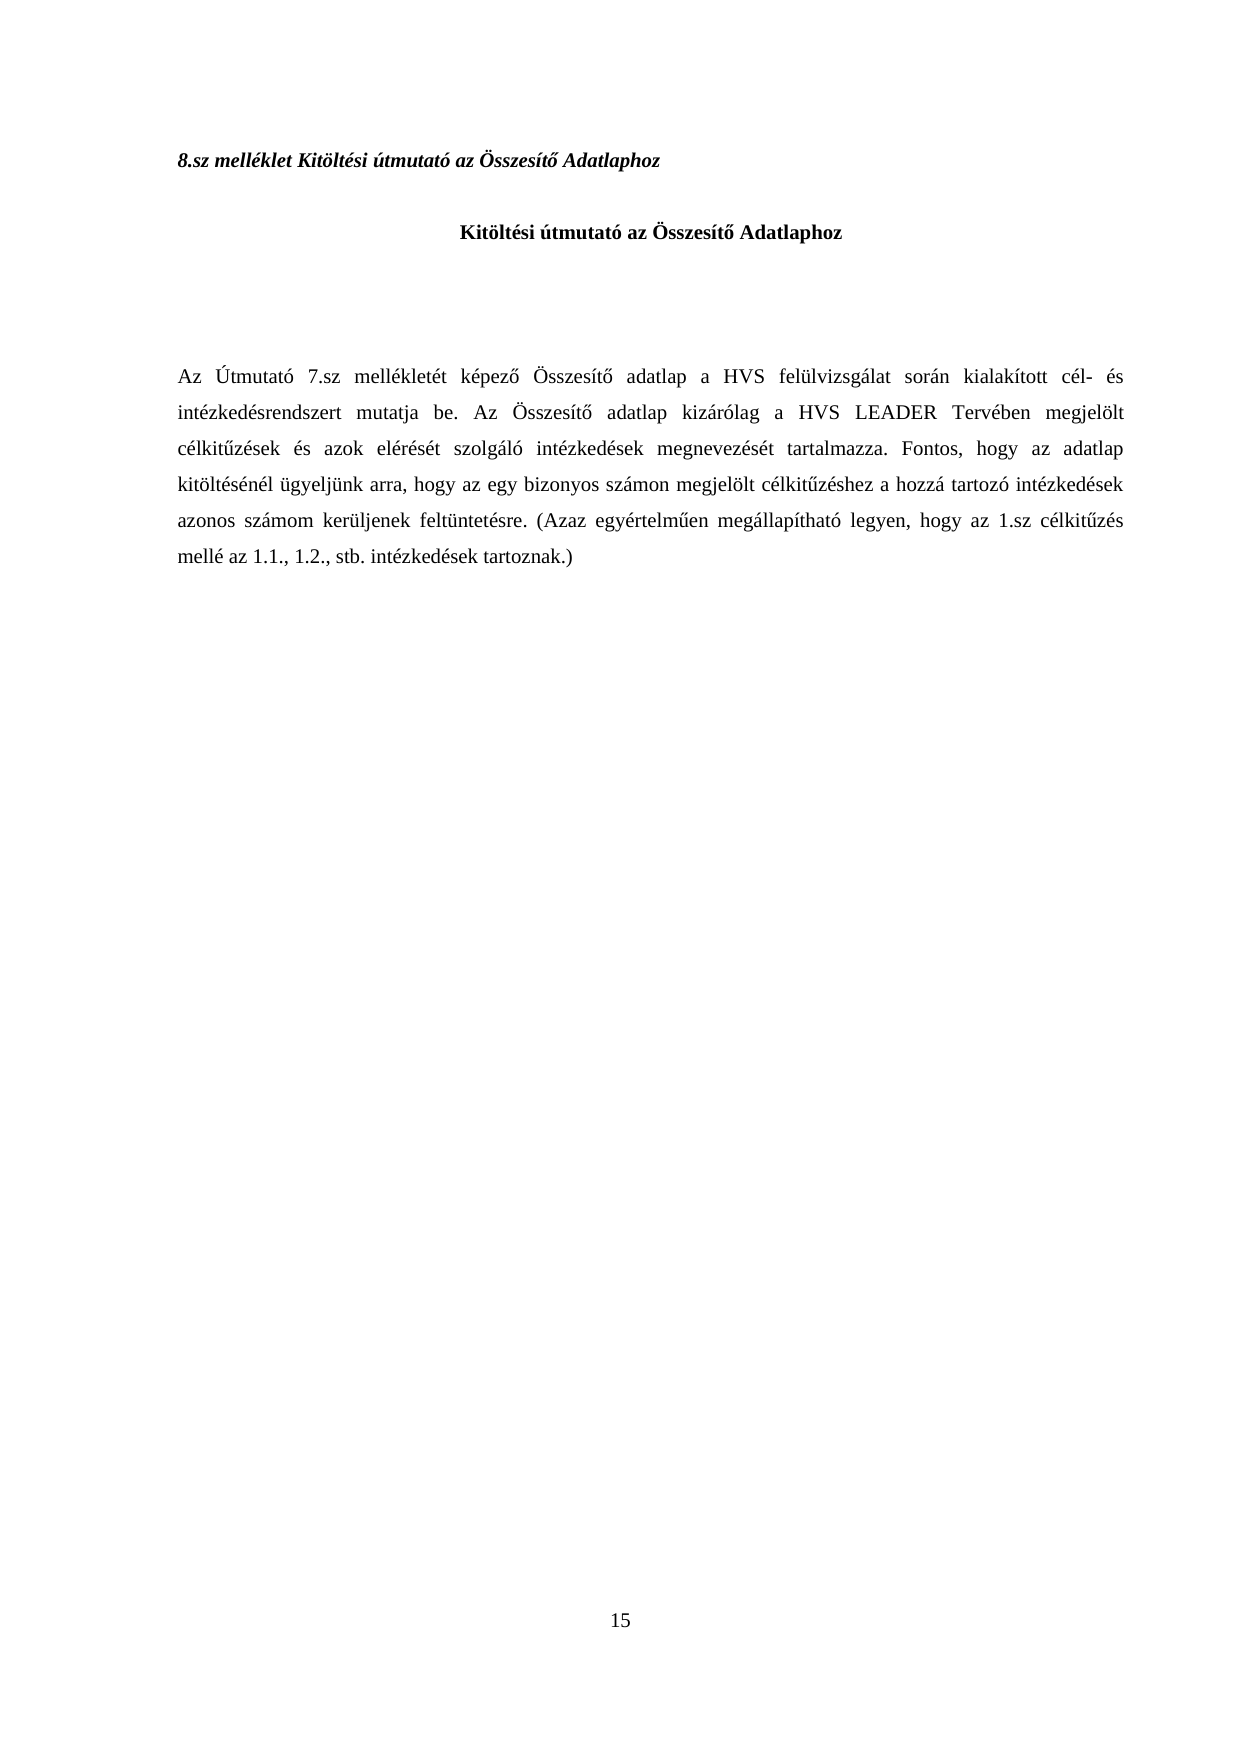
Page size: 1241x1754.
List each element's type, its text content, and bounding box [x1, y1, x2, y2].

text 8.sz melléklet Kitöltési útmutató az Összesítő Adatlaphoz [148, 148, 1125, 172]
text Az Útmutató 7.sz mellékletét képező Összesítő adatlap a HVS felülvizsgálat során kialakított cél- és intézkedésrendszert mutatja be. Az Összesítő adatlap kizárólag a HVS LEADER Tervében megjelölt célkitűzések és azok elérését szolgáló intézkedések megnevezését tartalmazza. Fontos, hogy az adatlap kitöltésénél ügyeljünk arra, hogy az egy bizonyos számon megjelölt célkitűzéshez a hozzá tartozó intézkedések azonos számom kerüljenek feltüntetésre. (Azaz egyértelműen megállapítható legyen, hogy az 1.sz célkitűzés mellé az 1.1., 1.2., stb. intézkedések tartoznak.) [177, 364, 1125, 568]
text Kitöltési útmutató az Összesítő Adatlaphoz [148, 220, 1125, 244]
